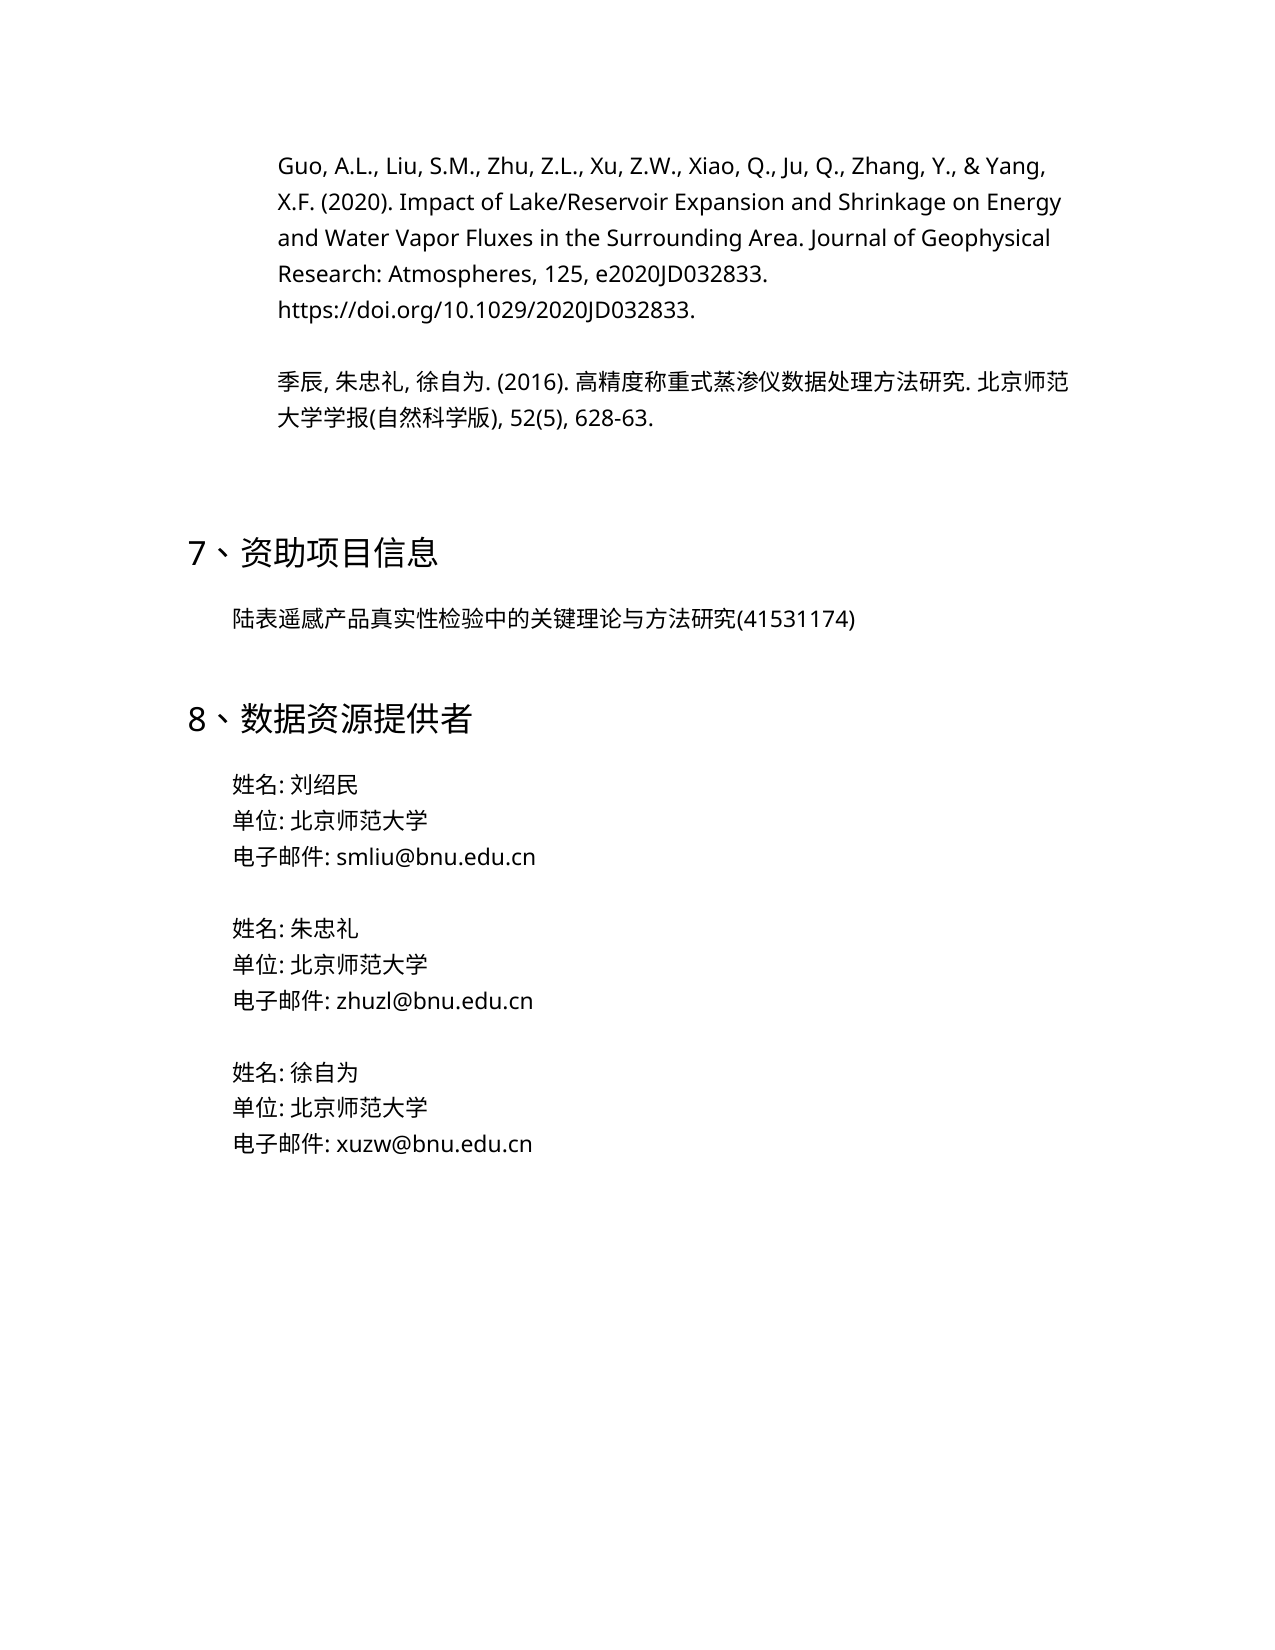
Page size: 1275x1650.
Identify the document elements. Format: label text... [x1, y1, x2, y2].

text Guo, A.L., Liu, S.M., Zhu, Z.L., Xu, Z.W., Xiao, Q., Ju, Q., Zhang, Y., & Yang, X.F. (2020). Impact of Lake/Reservoir Expansion and Shrinkage on Energy and Water Vapor Fluxes in the Surrounding Area. Journal of Geophysical Research: Atmospheres, 125, e2020JD032833. https://doi.org/10.1029/2020JD032833. 季辰, 朱忠礼, 徐自为. (2016). 高精度称重式蒸渗仪数据处理方法研究. 北京师范大学学报(自然科学版), 52(5), 628-63. [277, 150, 1087, 505]
text 姓名: 刘绍民 单位: 北京师范大学 电子邮件: smliu@bnu.edu.cn 姓名: 朱忠礼 单位: 北京师范大学 电子邮件: zhuzl@bnu.edu.cn 姓名: 徐自为 单位: 北京师范大学 电子邮件: xuzw@bnu.edu.cn [232, 769, 1087, 1231]
text 陆表遥感产品真实性检验中的关键理论与方法研究(41531174) [232, 603, 1087, 670]
text 8、数据资源提供者 [187, 696, 1087, 741]
text 7、资助项目信息 [187, 530, 1087, 576]
